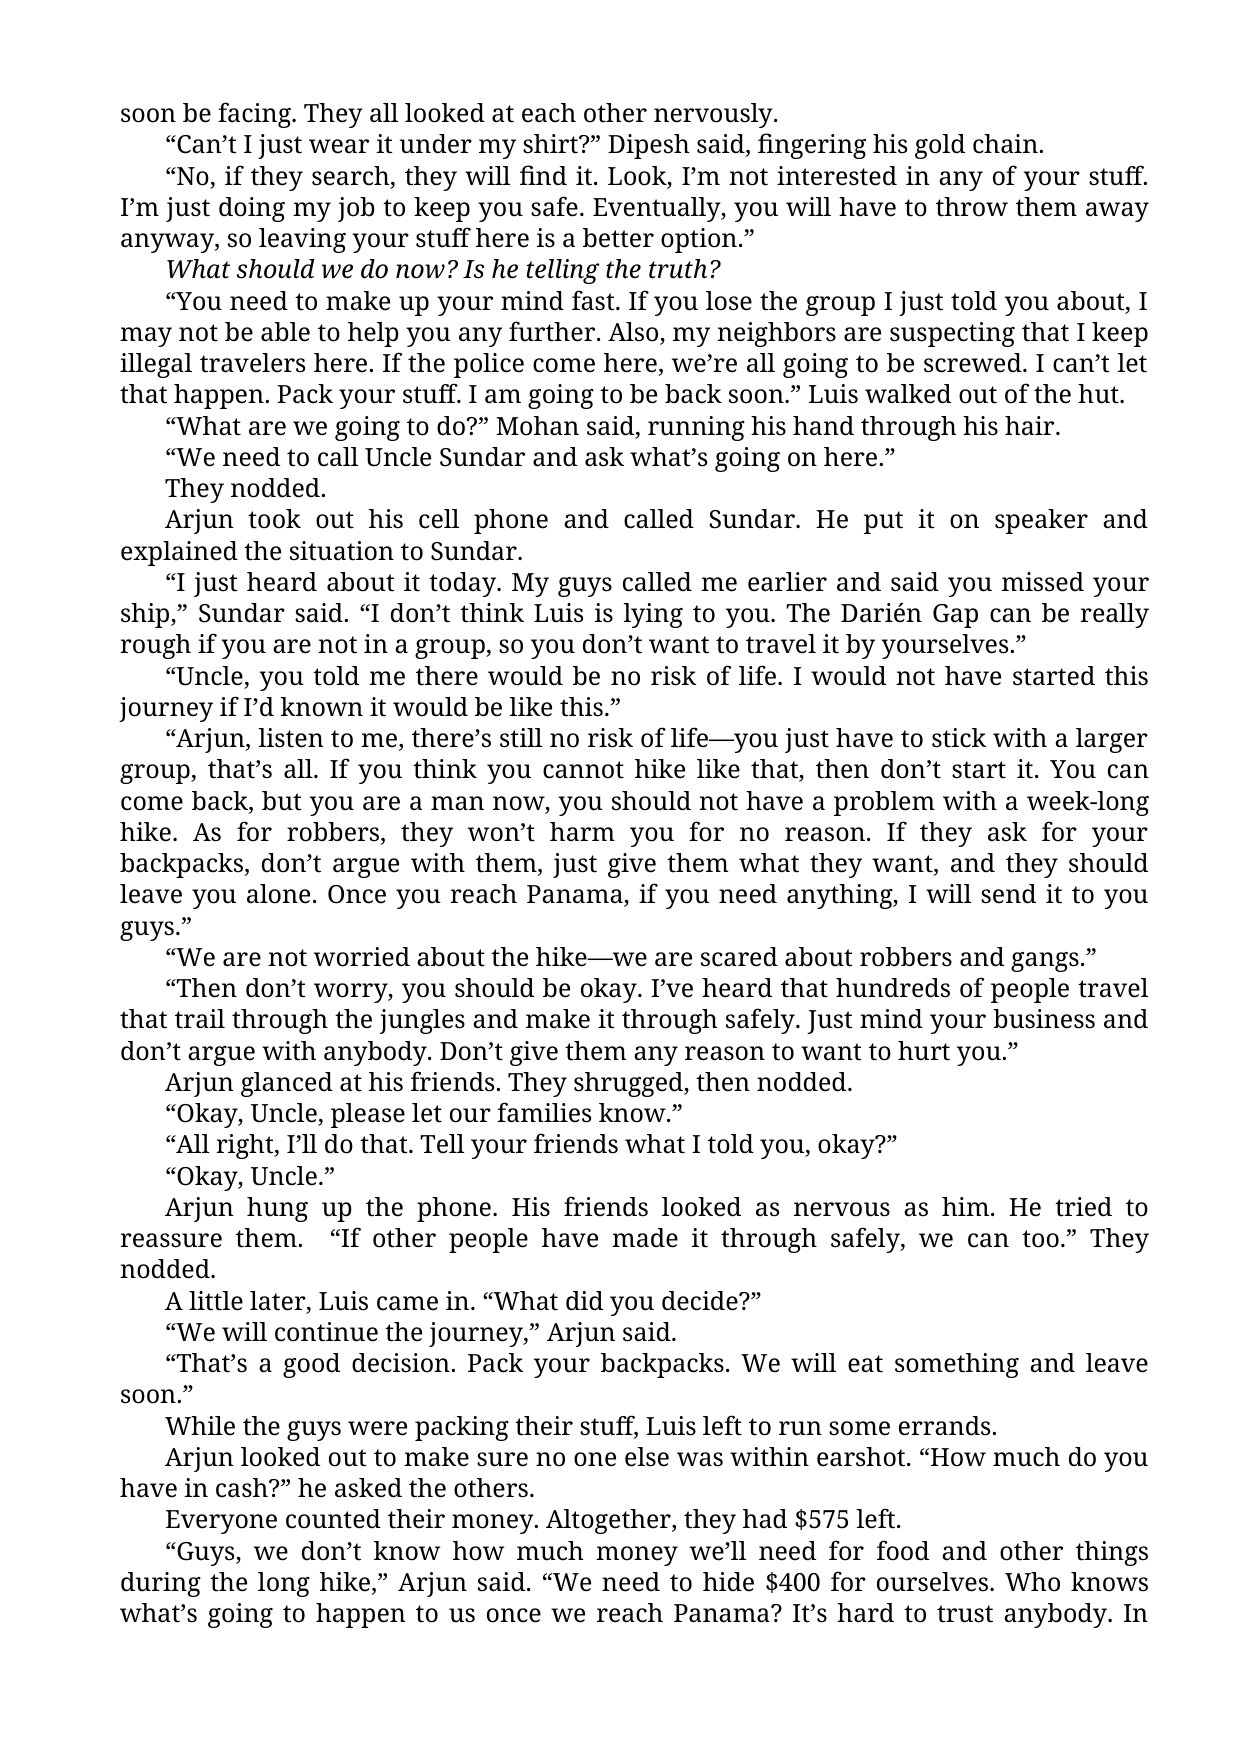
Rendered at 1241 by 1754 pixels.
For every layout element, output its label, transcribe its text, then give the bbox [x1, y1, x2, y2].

text What should we do now? Is he telling the truth? [120, 254, 1150, 285]
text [120, 97, 1150, 129]
text “I just heard about it today. My guys called me earlier and said you missed your ship,” Sundar said. “I don’t think Luis is lying to you. The Darién Gap can be really rough if you are not in a group, so you don’t want to travel it by yourselves.” [120, 566, 1150, 660]
text “What are we going to do?” Mohan said, running his hand through his hair. [120, 410, 1150, 441]
text Everyone counted their money. Altogether, they had $575 left. [120, 1504, 1150, 1535]
text A little later, Luis came in. “What did you decide?” [120, 1285, 1150, 1316]
text “Okay, Uncle, please let our families know.” [120, 1097, 1150, 1129]
text “Arjun, listen to me, there’s still no risk of life—you just have to stick with a larger group, that’s all. If you think you cannot hike like that, then don’t start it. You can come back, but you are a man now, you should not have a problem with a week-long hike. As for robbers, they won’t harm you for no reason. If they ask for your backpacks, don’t argue with them, just give them what they want, and they should leave you alone. Once you reach Panama, if you need anything, I will send it to you guys.” [120, 722, 1150, 941]
text Arjun hung up the phone. His friends looked as nervous as him. He tried to reassure them. “If other people have made it through safely, we can too.” They nodded. [120, 1191, 1150, 1285]
text “We need to call Uncle Sundar and ask what’s going on here.” [120, 441, 1150, 472]
text They nodded. [120, 472, 1150, 504]
text “Okay, Uncle.” [120, 1160, 1150, 1191]
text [120, 1535, 1150, 1629]
text “Then don’t worry, you should be okay. I’ve heard that hundreds of people travel that trail through the jungles and make it through safely. Just mind your business and don’t argue with anybody. Don’t give them any reason to want to hurt you.” [120, 972, 1150, 1066]
text While the guys were packing their stuff, Luis left to run some errands. [120, 1410, 1150, 1441]
text Arjun looked out to make sure no one else was within earshot. “How much do you have in cash?” he asked the others. [120, 1441, 1150, 1504]
text “That’s a good decision. Pack your backpacks. We will eat something and leave soon.” [120, 1347, 1150, 1410]
text “No, if they search, they will find it. Look, I’m not interested in any of your stuff. I’m just doing my job to keep you safe. Eventually, you will have to throw them away anyway, so leaving your stuff here is a better option.” [120, 160, 1150, 254]
text “All right, I’ll do that. Tell your friends what I told you, okay?” [120, 1129, 1150, 1160]
text “Can’t I just wear it under my shirt?” Dipesh said, fingering his gold chain. [120, 129, 1150, 160]
text Arjun glanced at his friends. They shrugged, then nodded. [120, 1066, 1150, 1097]
text “We are not worried about the hike—we are scared about robbers and gangs.” [120, 941, 1150, 972]
text “We will continue the journey,” Arjun said. [120, 1316, 1150, 1347]
text “You need to make up your mind fast. If you lose the group I just told you about, I may not be able to help you any further. Also, my neighbors are suspecting that I keep illegal travelers here. If the police come here, we’re all going to be screwed. I can’t let that happen. Pack your stuff. I am going to be back soon.” Luis walked out of the hut. [120, 285, 1150, 410]
text “Uncle, you told me there would be no risk of life. I would not have started this journey if I’d known it would be like this.” [120, 660, 1150, 722]
text Arjun took out his cell phone and called Sundar. He put it on speaker and explained the situation to Sundar. [120, 504, 1150, 566]
